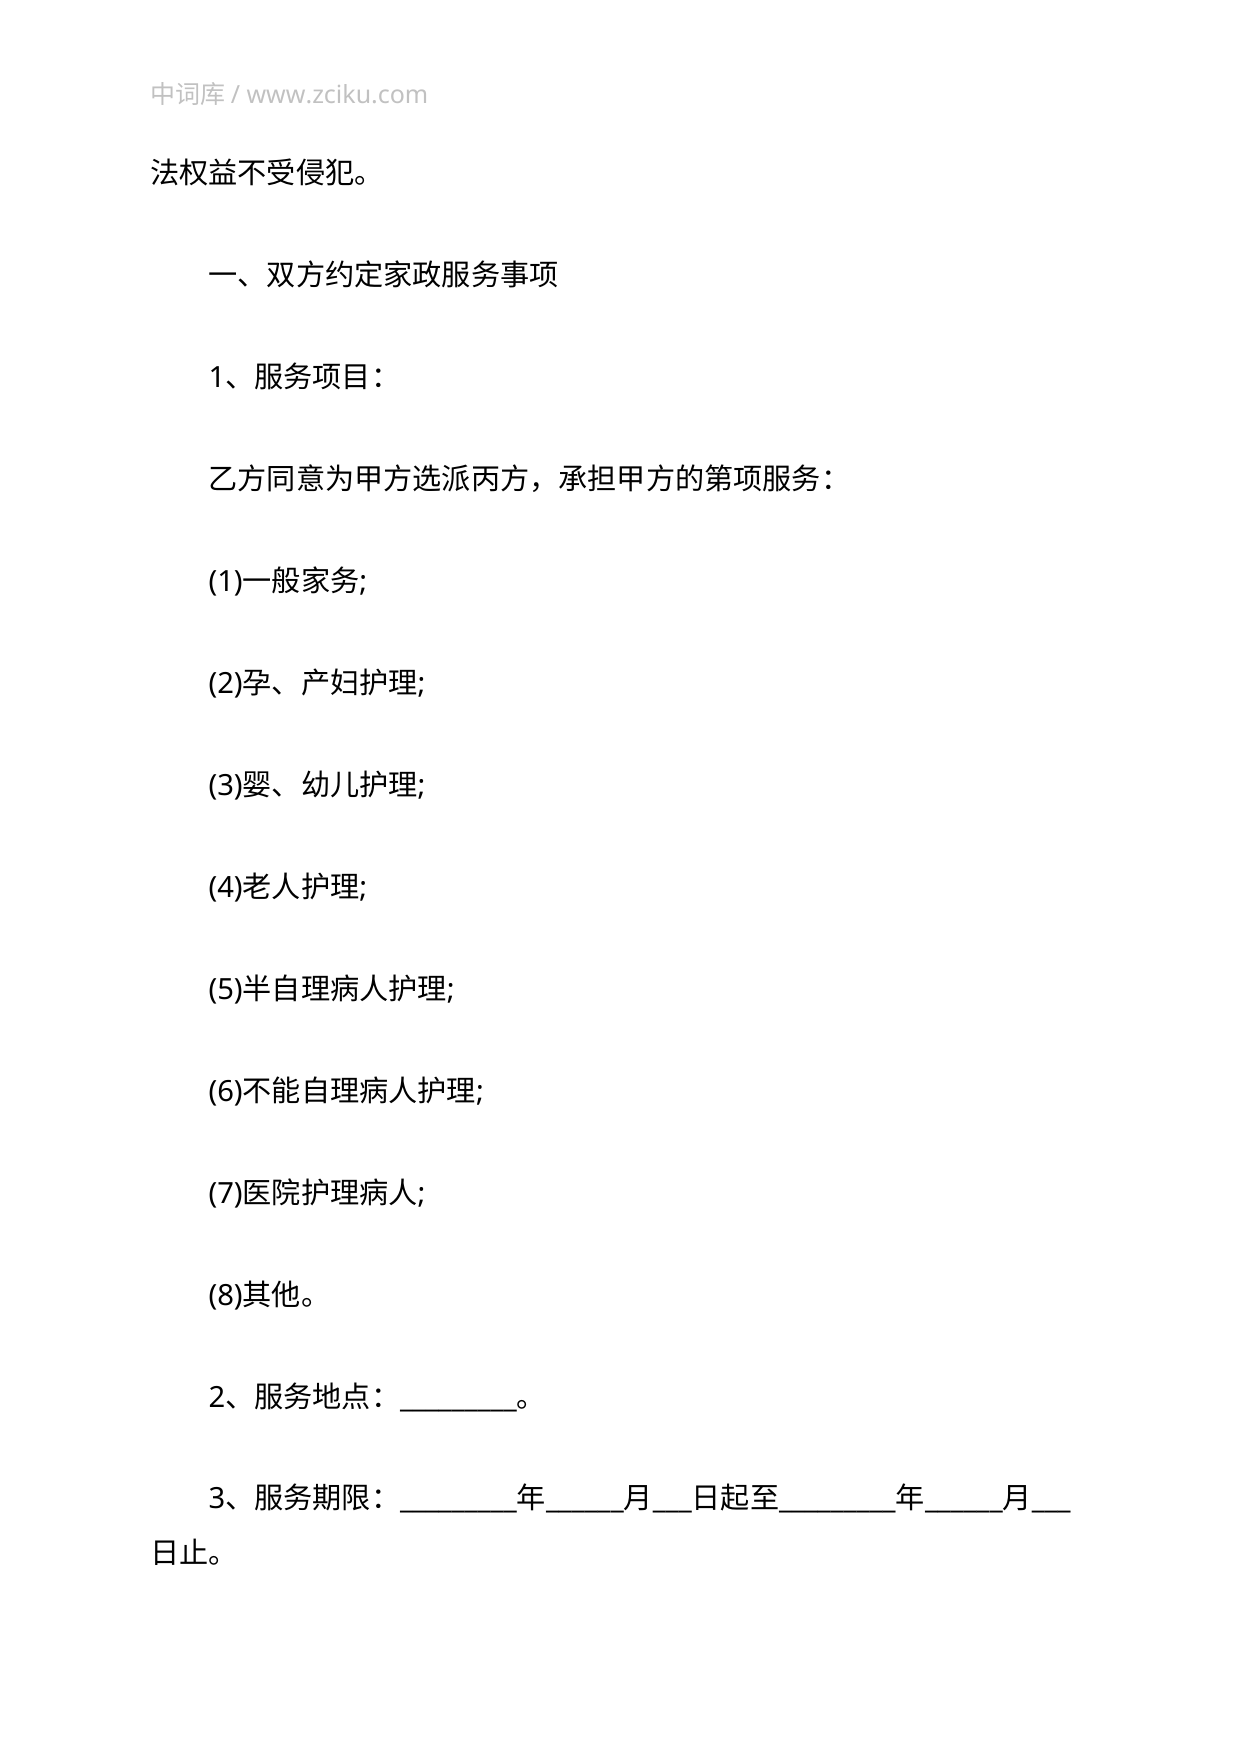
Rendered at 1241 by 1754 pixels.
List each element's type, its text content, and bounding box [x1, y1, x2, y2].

text (8)其他。 [150, 1271, 1090, 1313]
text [150, 150, 1090, 192]
text 1、服务项目： [150, 353, 1090, 396]
text (4)老人护理; [150, 863, 1090, 906]
text (2)孕、产妇护理; [150, 659, 1090, 702]
text 乙方同意为甲方选派丙方，承担甲方的第项服务： [150, 456, 1090, 498]
text (7)医院护理病人; [150, 1169, 1090, 1212]
text 3、服务期限：_________年______月___日起至_________年______月___日止。 [150, 1475, 1090, 1572]
text 2、服务地点：_________。 [150, 1373, 1090, 1416]
text (1)一般家务; [150, 557, 1090, 600]
text 一、双方约定家政服务事项 [150, 252, 1090, 294]
text (5)半自理病人护理; [150, 965, 1090, 1008]
text (3)婴、幼儿护理; [150, 761, 1090, 804]
text (6)不能自理病人护理; [150, 1067, 1090, 1109]
